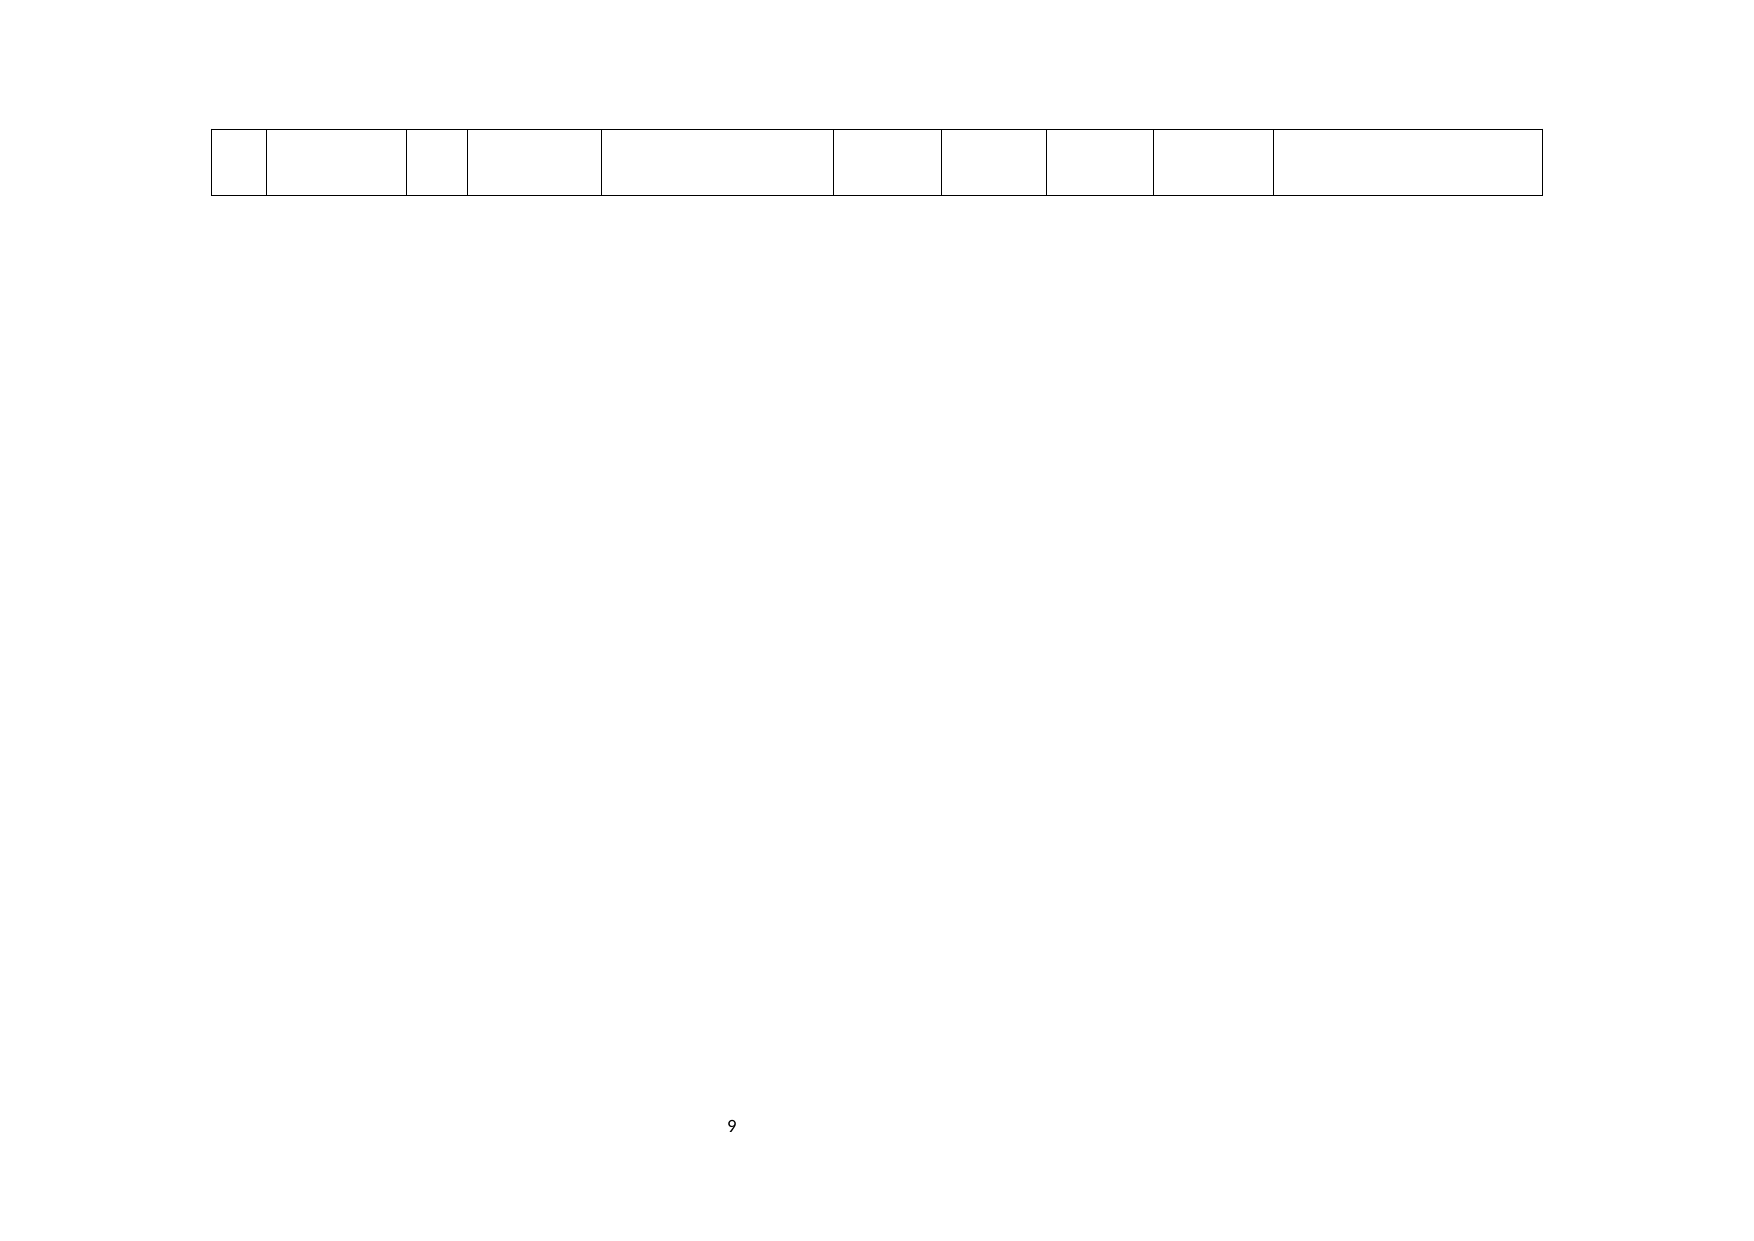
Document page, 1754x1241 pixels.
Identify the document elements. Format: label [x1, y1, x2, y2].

table_cell [407, 130, 467, 194]
table_cell [942, 130, 1046, 194]
table_cell [834, 130, 941, 194]
table_cell [468, 130, 601, 194]
table_cell [212, 130, 266, 194]
table_cell [602, 130, 833, 194]
table_cell [267, 130, 406, 194]
table_cell [1274, 130, 1542, 194]
table_cell [1154, 130, 1273, 194]
table_cell [1047, 130, 1153, 194]
